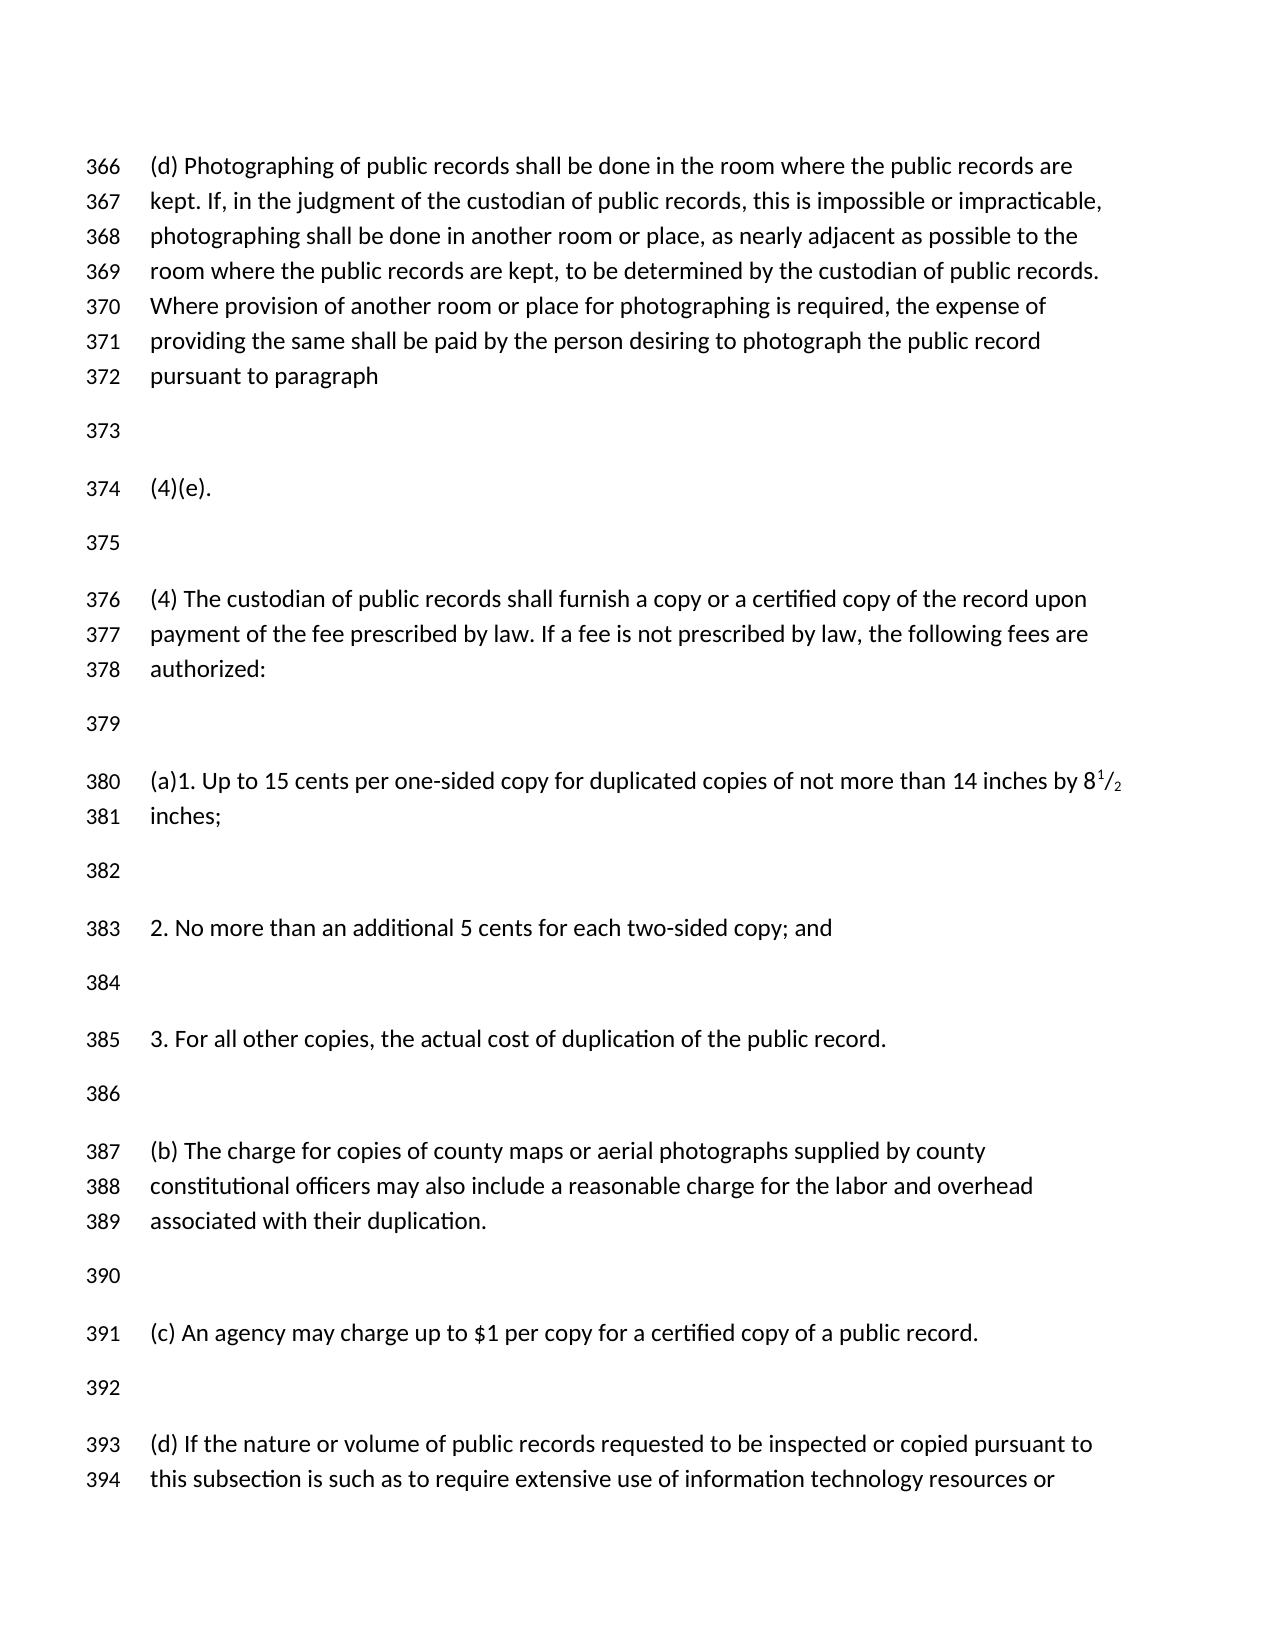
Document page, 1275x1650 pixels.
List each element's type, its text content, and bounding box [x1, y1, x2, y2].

text (4)(e). [150, 472, 1125, 502]
text (a)1. Up to 15 cents per one-sided copy for duplicated copies of not more than 14 inches by 81/2 inches; [150, 765, 1125, 831]
text 3. For all other copies, the actual cost of duplication of the public record. [150, 1023, 1125, 1054]
text (b) The charge for copies of county maps or aerial photographs supplied by county constitutional officers may also include a reasonable charge for the labor and overhead associated with their duplication. [150, 1135, 1125, 1236]
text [150, 1428, 1125, 1494]
text 2. No more than an additional 5 cents for each two-sided copy; and [150, 912, 1125, 942]
text (4) The custodian of public records shall furnish a copy or a certified copy of the record upon payment of the fee prescribed by law. If a fee is not prescribed by law, the following fees are authorized: [150, 583, 1125, 684]
text (d) Photographing of public records shall be done in the room where the public records are kept. If, in the judgment of the custodian of public records, this is impossible or impracticable, photographing shall be done in another room or place, as nearly adjacent as possible to the room where the public records are kept, to be determined by the custodian of public records. Where provision of another room or place for photographing is required, the expense of providing the same shall be paid by the person desiring to photograph the public record pursuant to paragraph [150, 150, 1125, 391]
text (c) An agency may charge up to $1 per copy for a certified copy of a public record. [150, 1317, 1125, 1347]
